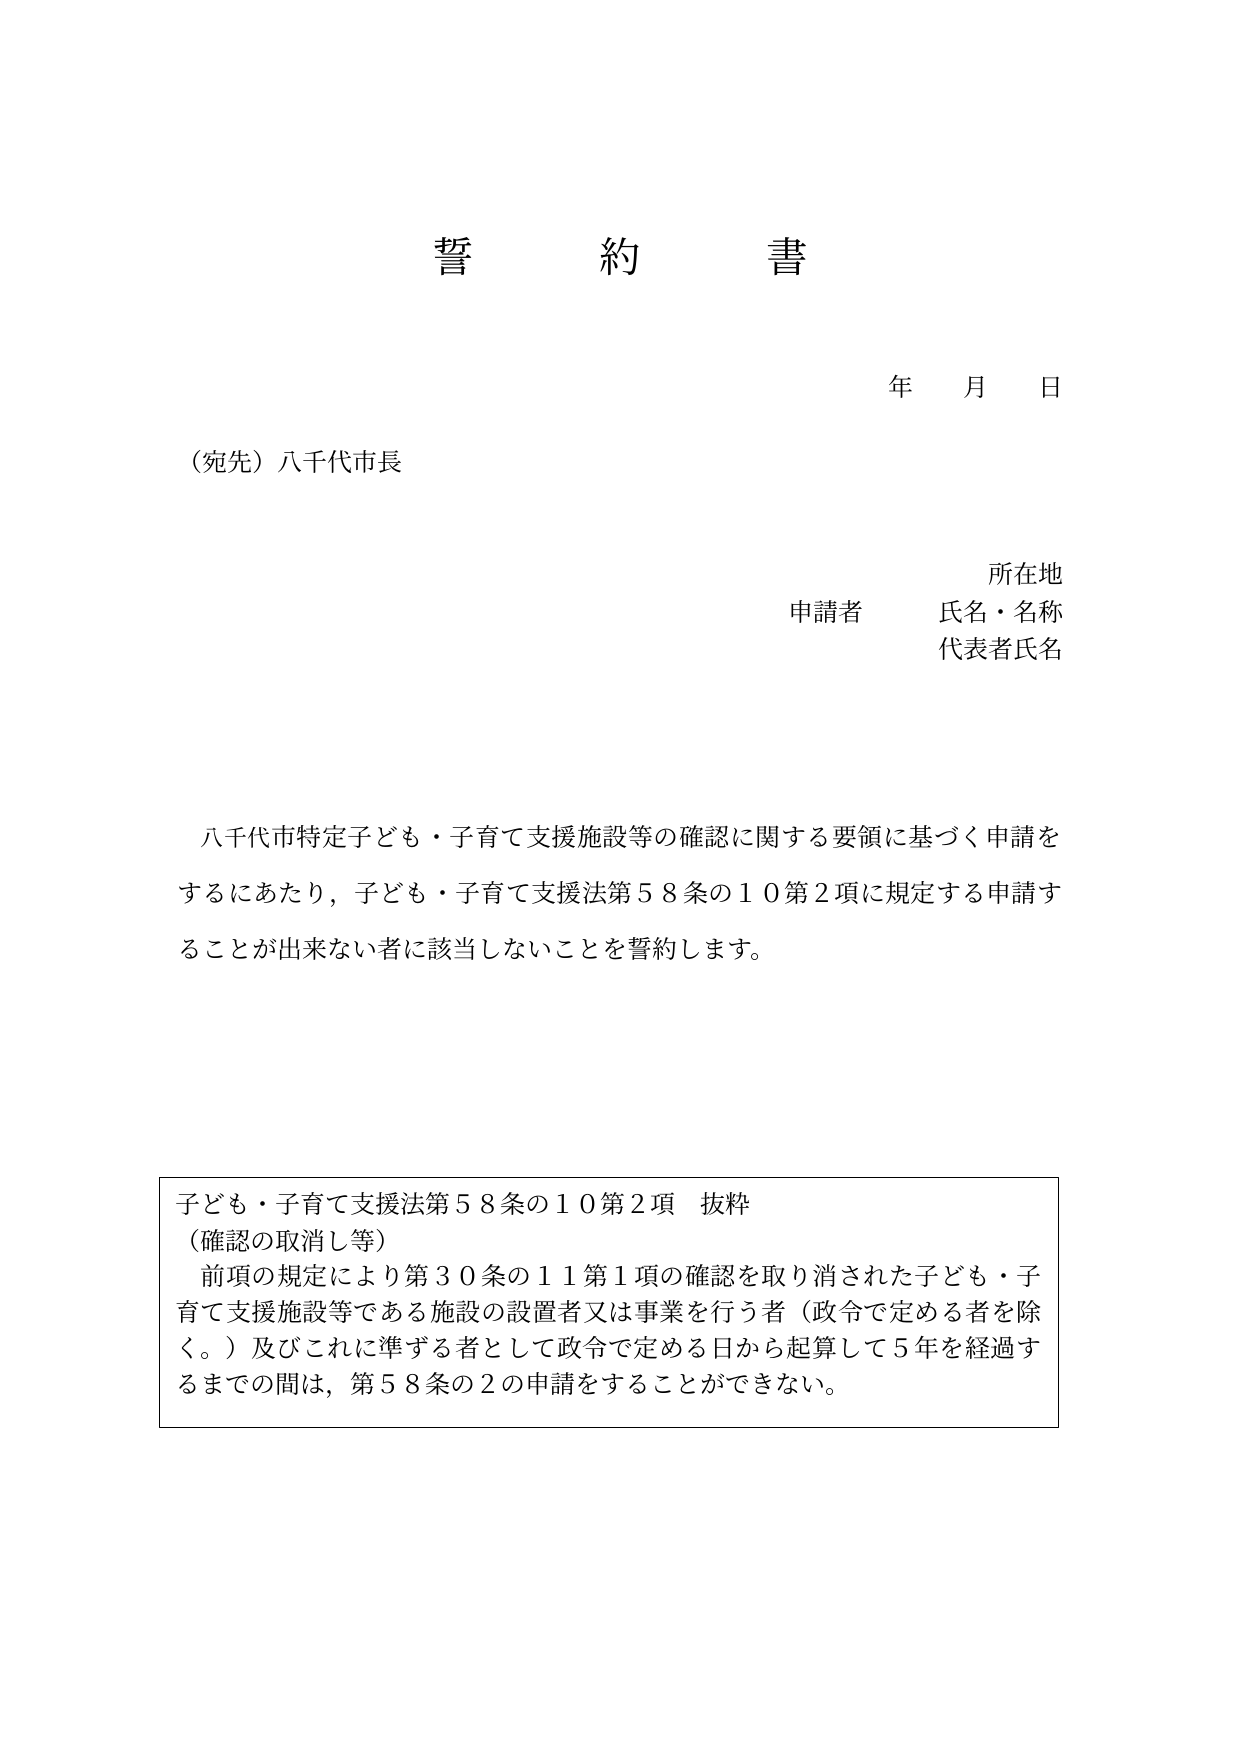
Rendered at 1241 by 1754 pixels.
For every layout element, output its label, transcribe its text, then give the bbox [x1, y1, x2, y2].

text 年 月 日 [177, 367, 1063, 404]
text 所在地 [177, 554, 1063, 592]
text 申請者 氏名・名称 [177, 592, 1063, 629]
text 代表者氏名 [177, 629, 1063, 667]
text 八千代市特定子ども・子育て支援施設等の確認に関する要領に基づく申請をするにあたり，子ども・子育て支援法第５８条の１０第２項に規定する申請することが出来ない者に該当しないことを誓約します。 [177, 817, 1063, 967]
text 誓 約 書 [177, 217, 1063, 292]
text （宛先）八千代市長 [177, 442, 1063, 479]
